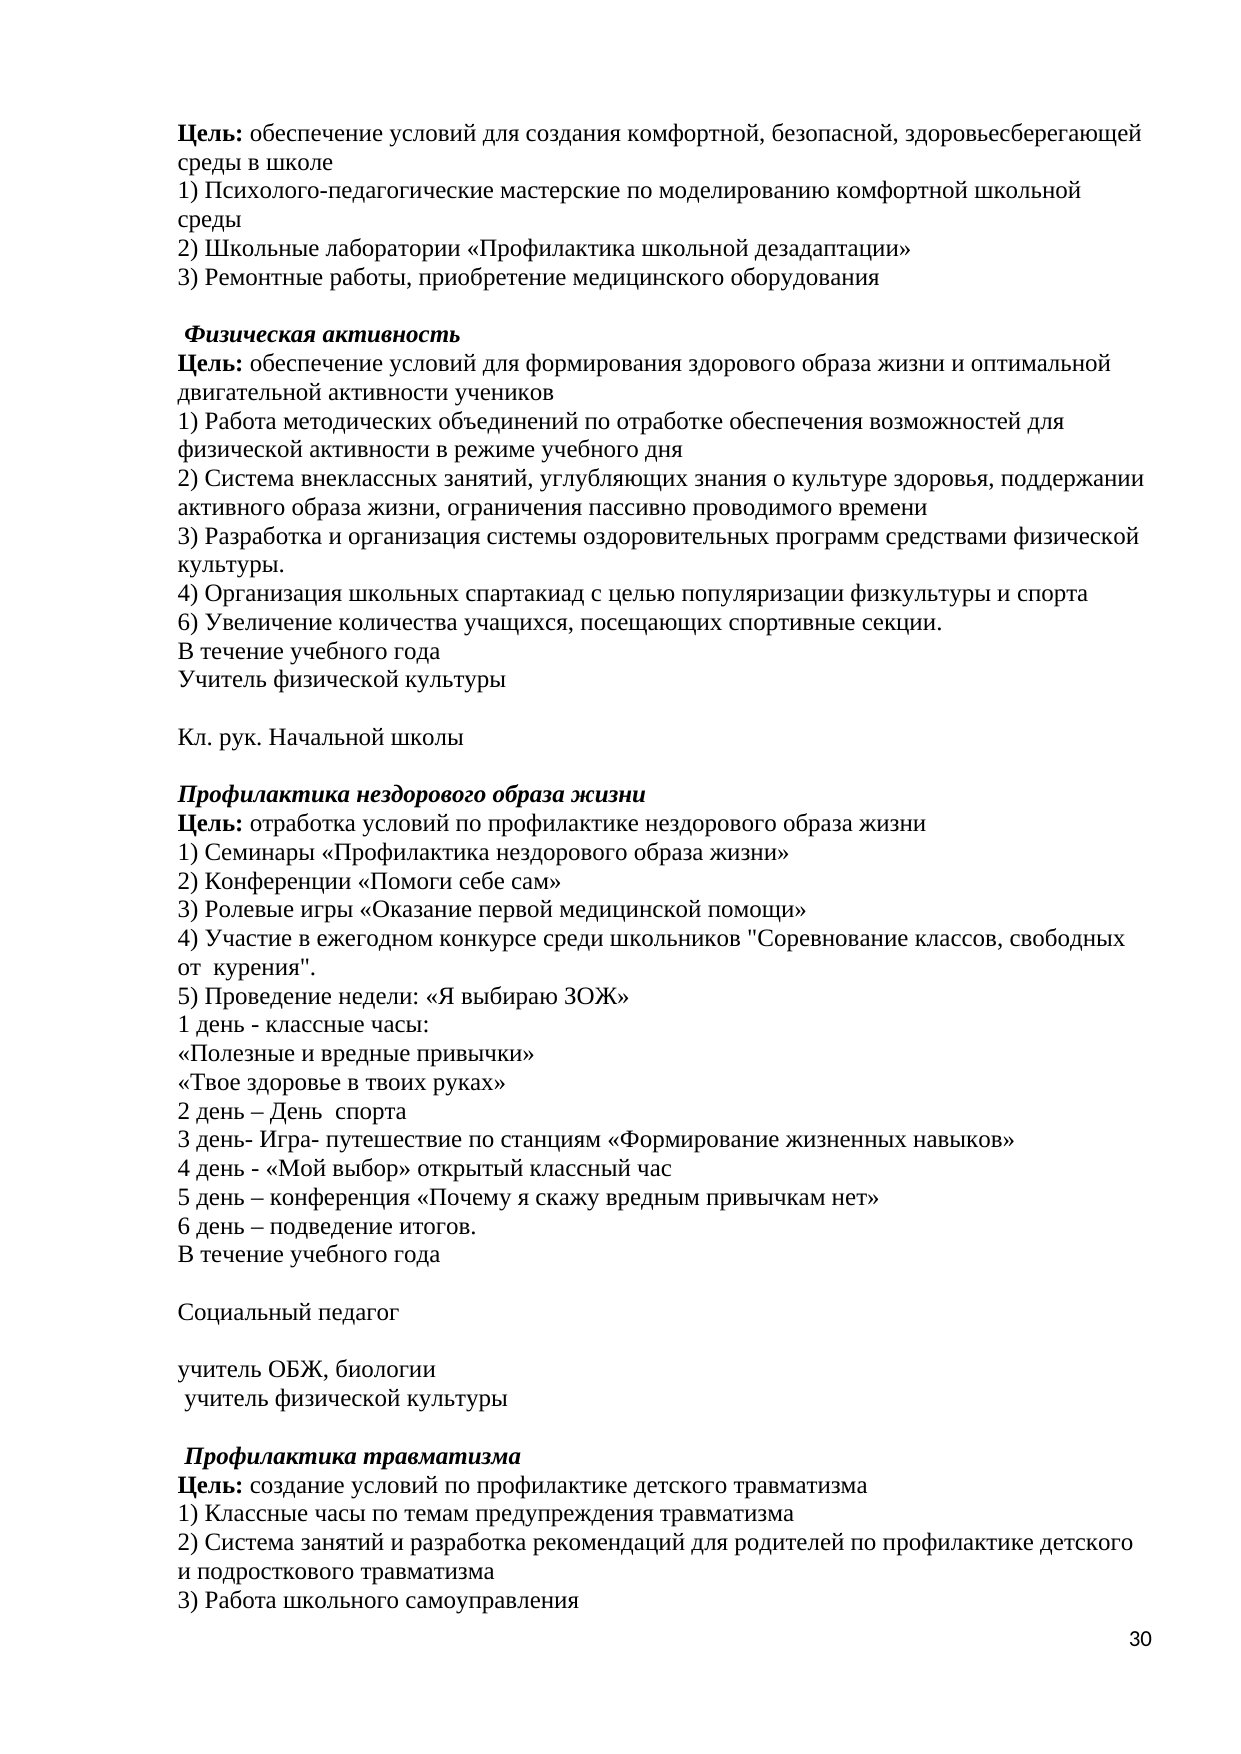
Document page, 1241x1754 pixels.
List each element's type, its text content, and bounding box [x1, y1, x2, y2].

text 3) Работа школьного самоуправления [177, 1585, 1152, 1613]
text 6) Увеличение количества учащихся, посещающих спортивные секции. [177, 607, 1152, 636]
text Учитель физической культуры [177, 664, 1152, 693]
text 2 день – День спорта [177, 1096, 1152, 1124]
text Кл. рук. Начальной школы [177, 722, 1152, 751]
text Физическая активность [177, 319, 1152, 348]
text учитель физической культуры [177, 1383, 1152, 1412]
text 5) Проведение недели: «Я выбираю ЗОЖ» [177, 981, 1152, 1009]
text «Полезные и вредные привычки» [177, 1038, 1152, 1067]
text 3 день- Игра- путешествие по станциям «Формирование жизненных навыков» [177, 1124, 1152, 1153]
text учитель ОБЖ, биологии [177, 1354, 1152, 1383]
text «Твое здоровье в твоих руках» [177, 1067, 1152, 1096]
text 4 день - «Мой выбор» открытый классный час [177, 1153, 1152, 1182]
text 6 день – подведение итогов. [177, 1211, 1152, 1239]
text Профилактика нездорового образа жизни [177, 779, 1152, 808]
text В течение учебного года [177, 636, 1152, 664]
text 4) Участие в ежегодном конкурсе среди школьников "Соревнование классов, свободных от курения". [177, 923, 1152, 981]
text Цель: создание условий по профилактике детского травматизма [177, 1470, 1152, 1498]
text Цель: отработка условий по профилактике нездорового образа жизни [177, 808, 1152, 837]
text 2) Система внеклассных занятий, углубляющих знания о культуре здоровья, поддержании активного образа жизни, ограничения пассивно проводимого времени [177, 463, 1152, 521]
text Социальный педагог [177, 1297, 1152, 1326]
text 5 день – конференция «Почему я скажу вредным привычкам нет» [177, 1182, 1152, 1211]
text В течение учебного года [177, 1239, 1152, 1268]
text 2) Система занятий и разработка рекомендаций для родителей по профилактике детского и подросткового травматизма [177, 1527, 1152, 1585]
text 1) Работа методических объединений по отработке обеспечения возможностей для физической активности в режиме учебного дня [177, 406, 1152, 463]
text 1) Семинары «Профилактика нездорового образа жизни» [177, 837, 1152, 866]
text 3) Разработка и организация системы оздоровительных программ средствами физической культуры. [177, 521, 1152, 578]
text 2) Конференции «Помоги себе сам» [177, 866, 1152, 894]
text 4) Организация школьных спартакиад с целью популяризации физкультуры и спорта [177, 578, 1152, 607]
text 3) Ролевые игры «Оказание первой медицинской помощи» [177, 894, 1152, 923]
text 1) Классные часы по темам предупреждения травматизма [177, 1498, 1152, 1527]
text Цель: обеспечение условий для создания комфортной, безопасной, здоровьесберегающей среды в школе [177, 118, 1152, 176]
text 2) Школьные лаборатории «Профилактика школьной дезадаптации» [177, 233, 1152, 262]
text 1 день - классные часы: [177, 1009, 1152, 1038]
text Профилактика травматизма [177, 1441, 1152, 1470]
text 1) Психолого-педагогические мастерские по моделированию комфортной школьной среды [177, 176, 1152, 233]
text Цель: обеспечение условий для формирования здорового образа жизни и оптимальной двигательной активности учеников [177, 348, 1152, 406]
text 3) Ремонтные работы, приобретение медицинского оборудования [177, 262, 1152, 291]
